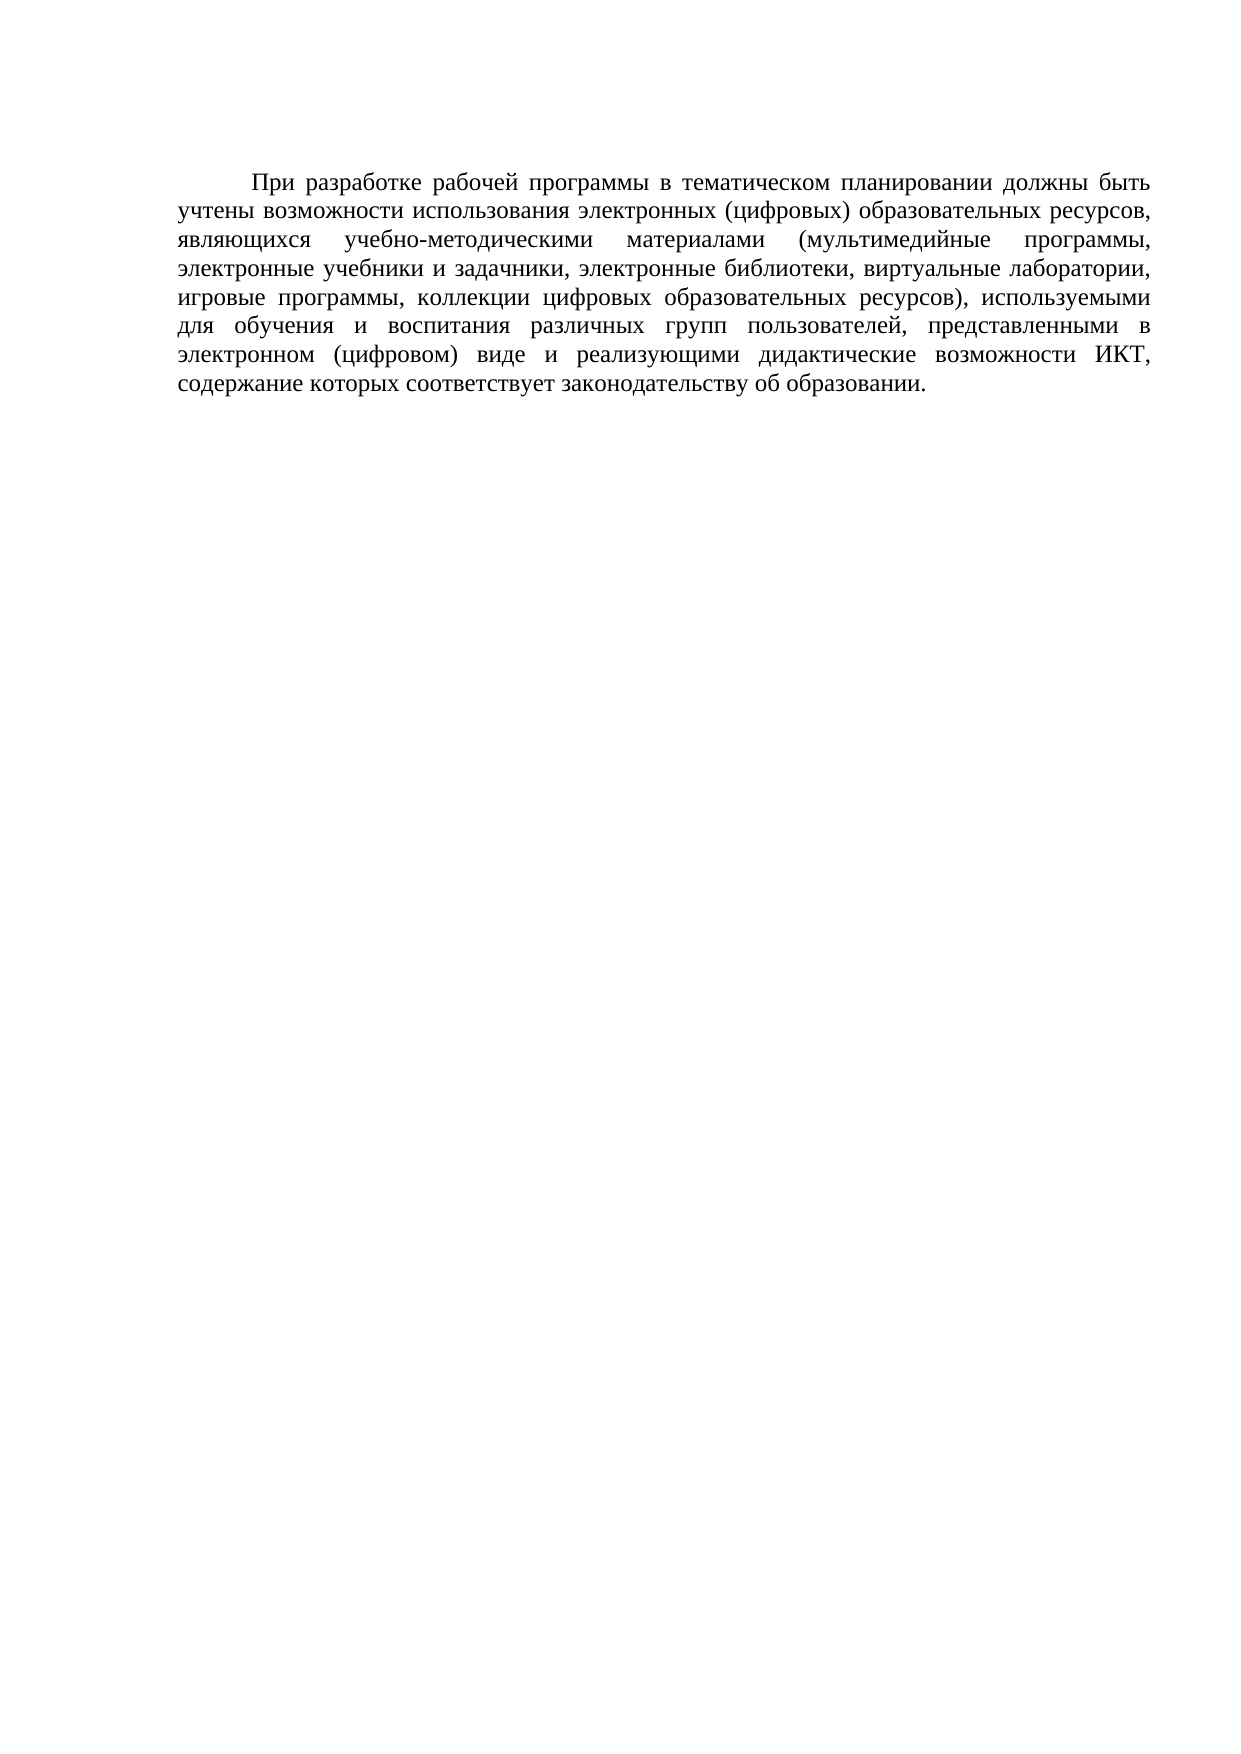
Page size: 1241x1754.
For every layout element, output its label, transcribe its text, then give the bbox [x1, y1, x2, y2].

text При разработке рабочей программы в тематическом планировании должны быть учтены возможности использования электронных (цифровых) образовательных ресурсов, являющихся учебно-методическими материалами (мультимедийные программы, электронные учебники и задачники, электронные библиотеки, виртуальные лаборатории, игровые программы, коллекции цифровых образовательных ресурсов), используемыми для обучения и воспитания различных групп пользователей, представленными в электронном (цифровом) виде и реализующими дидактические возможности ИКТ, содержание которых соответствует законодательству об образовании. [177, 167, 1152, 397]
